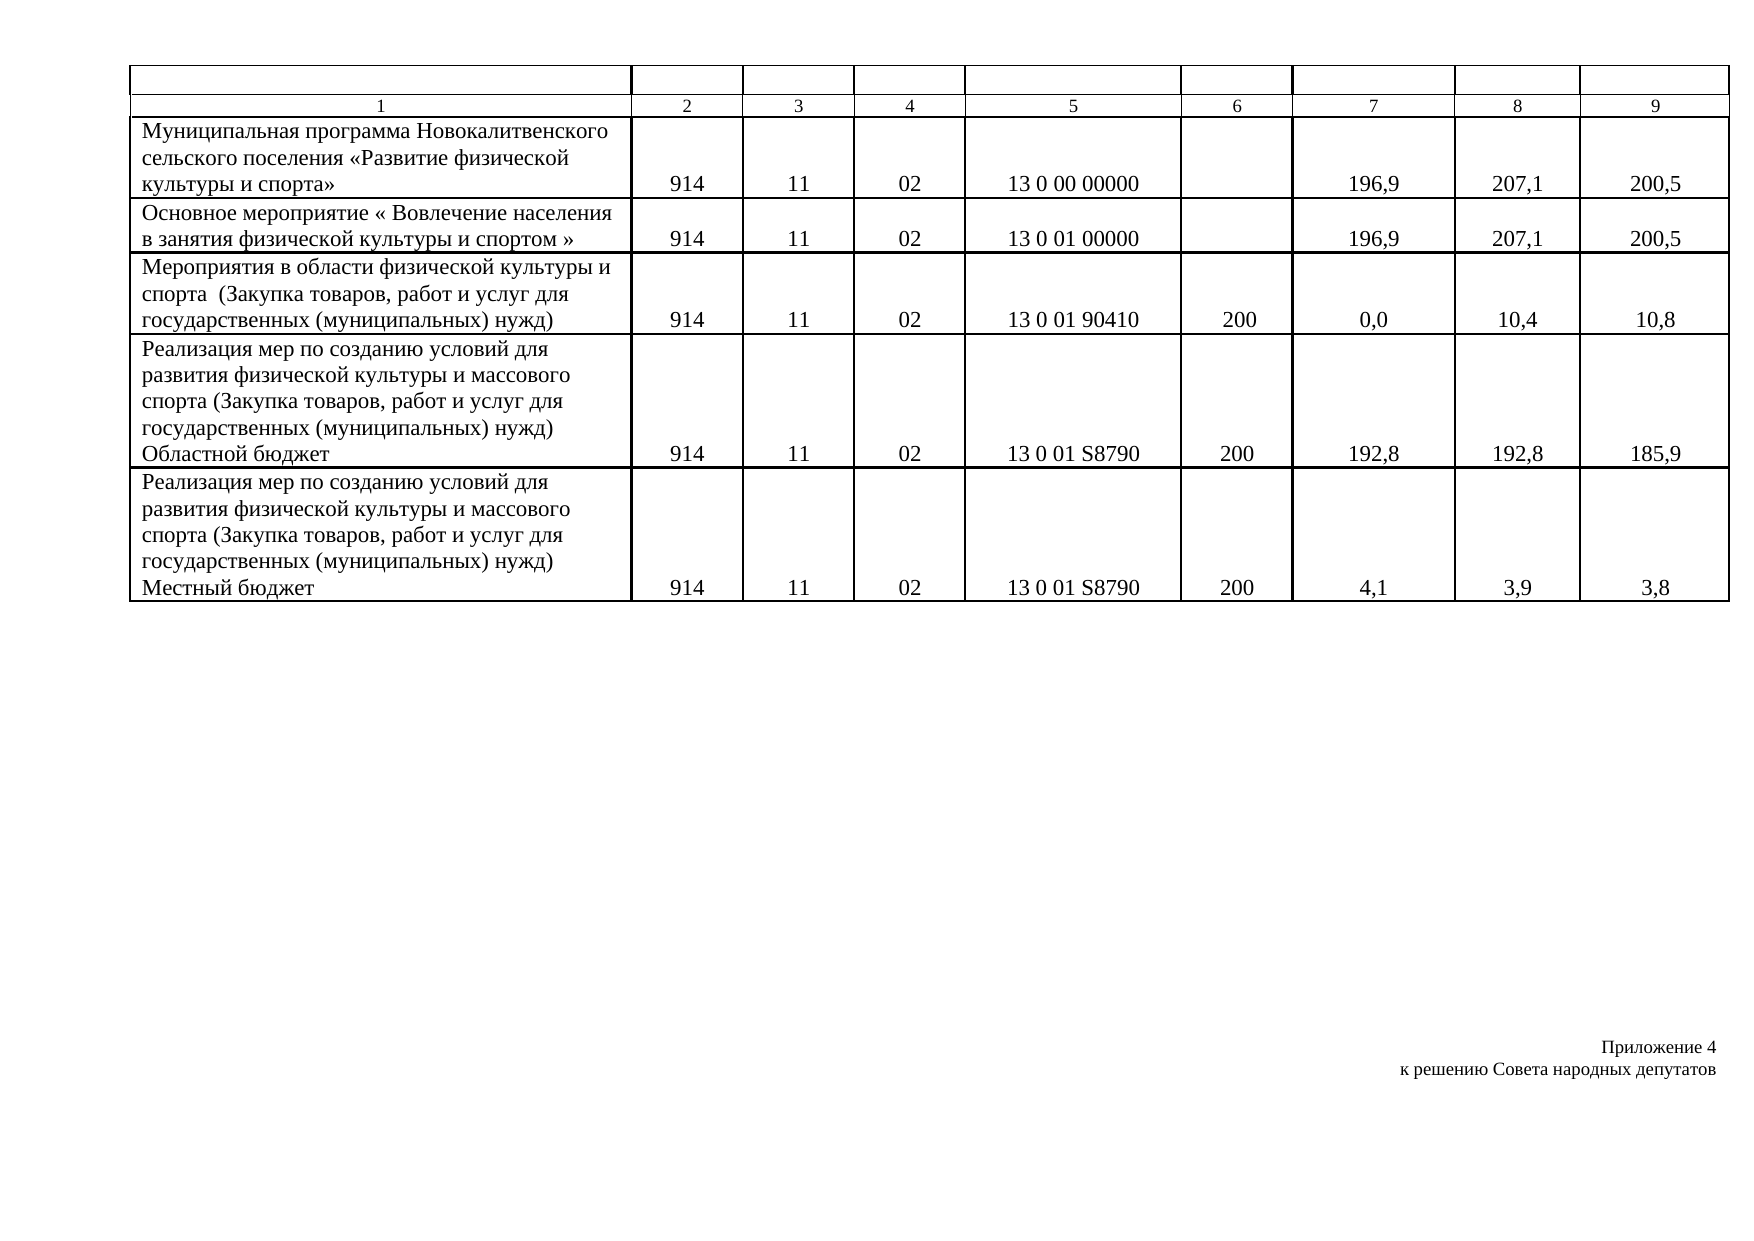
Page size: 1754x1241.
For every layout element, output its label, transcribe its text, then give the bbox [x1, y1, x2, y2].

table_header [118, 1036, 1728, 1092]
